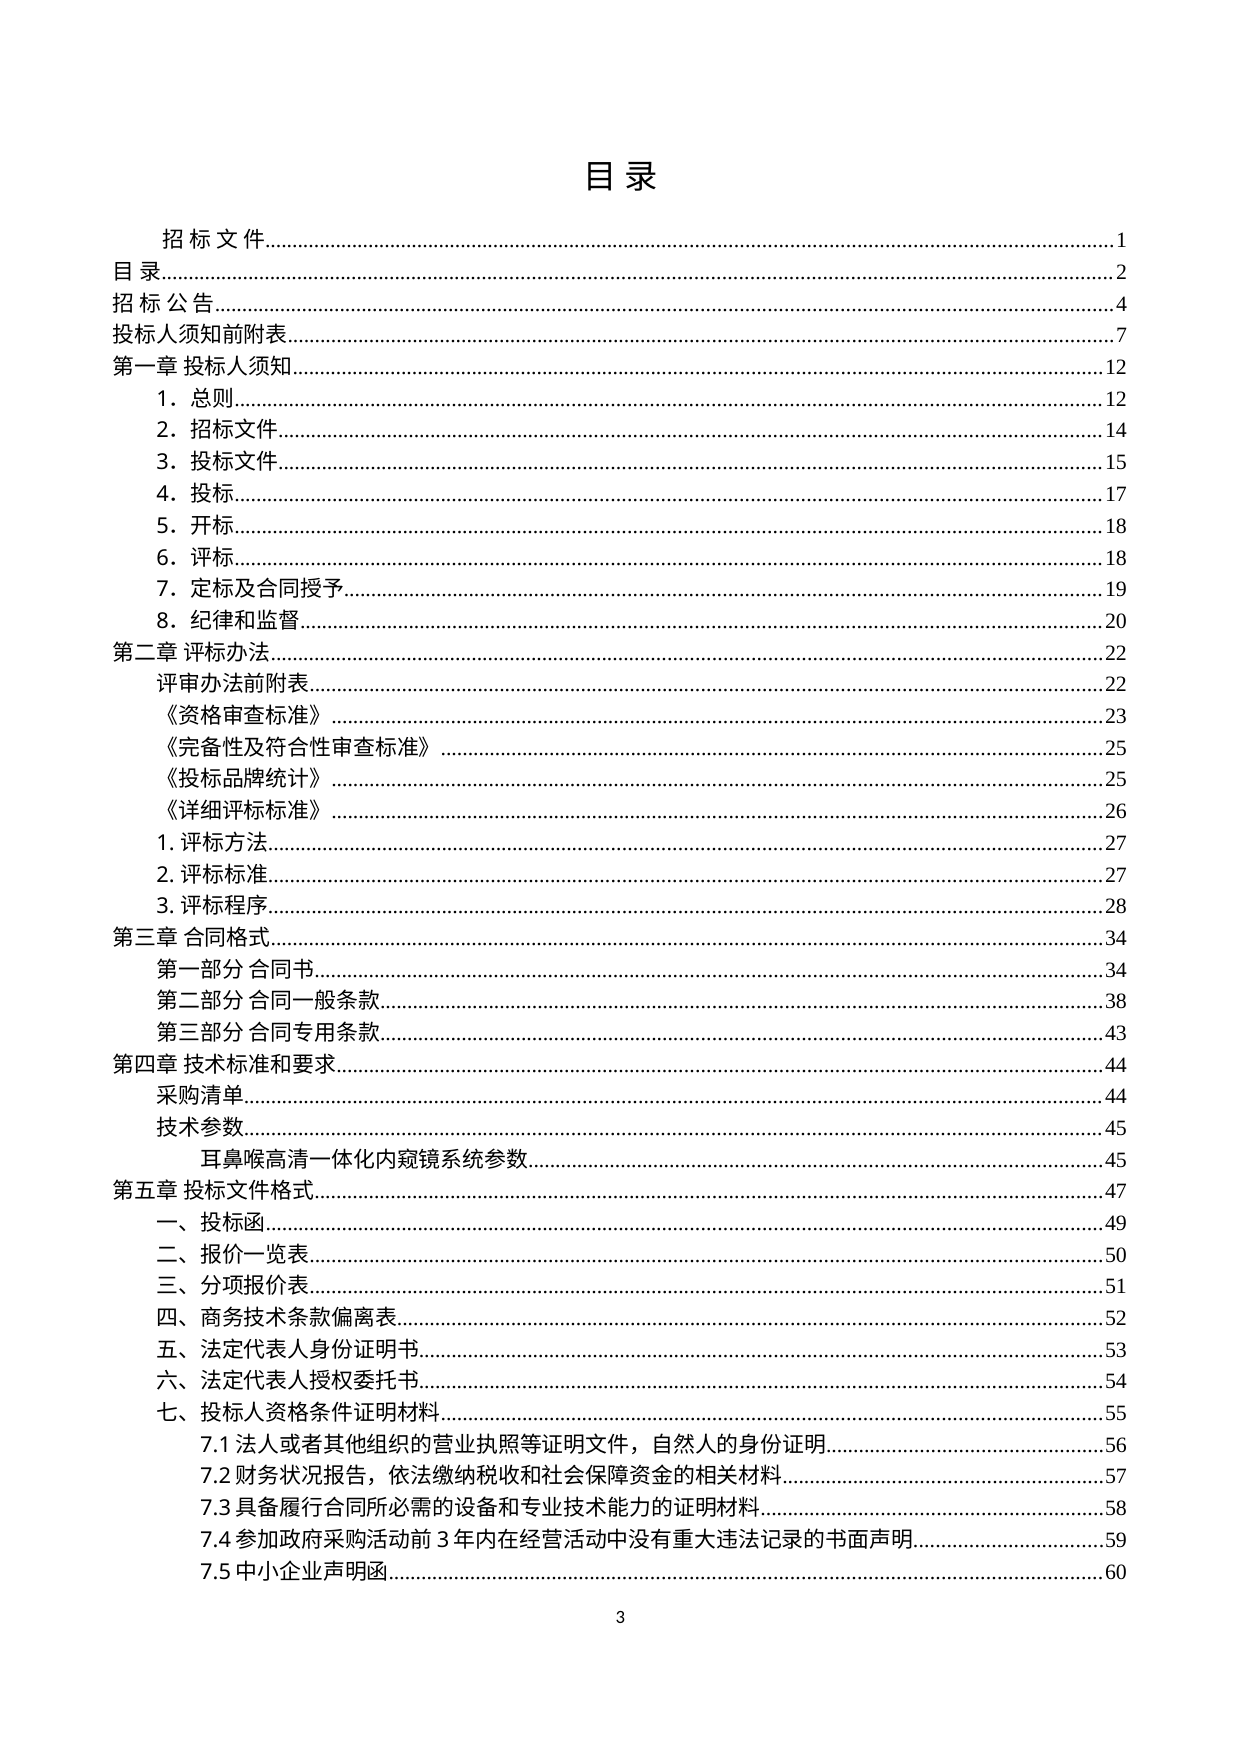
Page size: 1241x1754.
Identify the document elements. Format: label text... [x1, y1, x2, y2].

text 第三部分 合同专用条款 43 [156, 1015, 1128, 1047]
text 四、商务技术条款偏离表 52 [156, 1300, 1128, 1332]
text 2．招标文件 14 [156, 412, 1128, 444]
text 投标人须知前附表 7 [112, 317, 1128, 349]
text 五、法定代表人身份证明书 53 [156, 1332, 1128, 1363]
text 招 标 文 件 1 [112, 222, 1128, 254]
text 目 录 2 [112, 254, 1128, 286]
text 第一章 投标人须知 12 [112, 349, 1128, 381]
text 评审办法前附表 22 [156, 666, 1128, 698]
text 《投标品牌统计》 25 [156, 761, 1128, 793]
text 6．评标 18 [156, 539, 1128, 571]
text 采购清单 44 [156, 1078, 1128, 1110]
text 二、报价一览表 50 [156, 1237, 1128, 1268]
text 1. 评标方法 27 [156, 825, 1128, 857]
text 第二章 评标办法 22 [112, 635, 1128, 666]
text 目 录 [112, 150, 1128, 198]
text 技术参数 45 [156, 1110, 1128, 1142]
text 第四章 技术标准和要求 44 [112, 1047, 1128, 1078]
text 招 标 公 告 4 [112, 286, 1128, 317]
text 一、投标函 49 [156, 1205, 1128, 1237]
text 4．投标 17 [156, 476, 1128, 508]
text 7.3具备履行合同所必需的设备和专业技术能力的证明材料 58 [200, 1490, 1128, 1522]
text 5．开标 18 [156, 508, 1128, 539]
text 三、分项报价表 51 [156, 1268, 1128, 1300]
text 8．纪律和监督 20 [156, 603, 1128, 635]
text 7．定标及合同授予 19 [156, 571, 1128, 603]
text 《完备性及符合性审查标准》 25 [156, 730, 1128, 761]
text 七、投标人资格条件证明材料 55 [156, 1395, 1128, 1427]
text 六、法定代表人授权委托书 54 [156, 1363, 1128, 1395]
text 3. 评标程序 28 [156, 888, 1128, 920]
text 第五章 投标文件格式 47 [112, 1173, 1128, 1205]
text 2. 评标标准 27 [156, 857, 1128, 888]
text 3．投标文件 15 [156, 444, 1128, 476]
text 第三章 合同格式 34 [112, 920, 1128, 952]
text 《详细评标标准》 26 [156, 793, 1128, 825]
text 7.4参加政府采购活动前3年内在经营活动中没有重大违法记录的书面声明 59 [200, 1522, 1128, 1554]
text 7.5中小企业声明函 60 [200, 1554, 1128, 1586]
text 第二部分 合同一般条款 38 [156, 983, 1128, 1015]
text 第一部分 合同书 34 [156, 952, 1128, 983]
text 1．总则 12 [156, 381, 1128, 412]
text 7.1法人或者其他组织的营业执照等证明文件，自然人的身份证明 56 [200, 1427, 1128, 1458]
text 《资格审查标准》 23 [156, 698, 1128, 730]
text 7.2财务状况报告，依法缴纳税收和社会保障资金的相关材料 57 [200, 1458, 1128, 1490]
text 耳鼻喉高清一体化内窥镜系统参数 45 [200, 1142, 1128, 1173]
